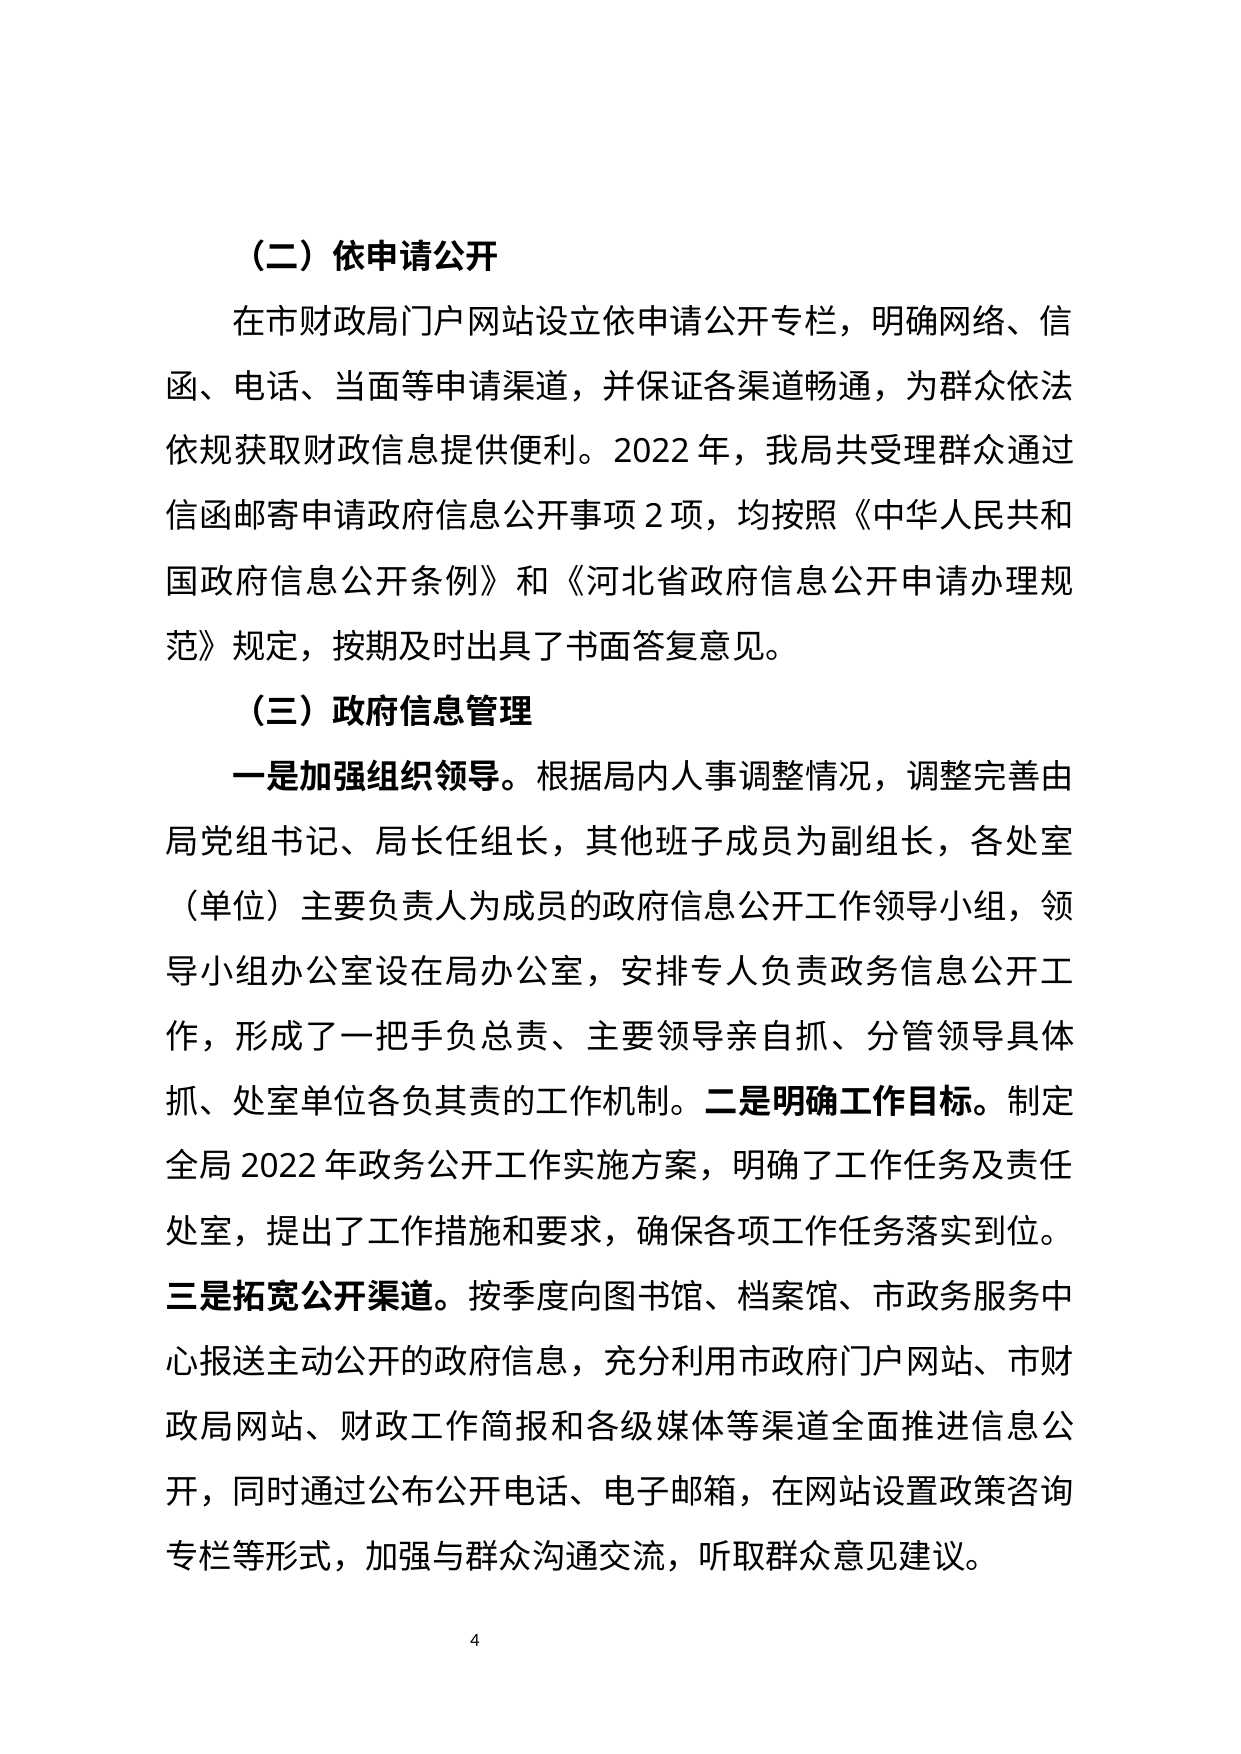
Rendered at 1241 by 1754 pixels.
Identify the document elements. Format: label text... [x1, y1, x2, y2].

text （二）依申请公开 [165, 221, 1075, 286]
text 在市财政局门户网站设立依申请公开专栏，明确网络、信函、电话、当面等申请渠道，并保证各渠道畅通，为群众依法依规获取财政信息提供便利。2022年，我局共受理群众通过信函邮寄申请政府信息公开事项2项，均按照《中华人民共和国政府信息公开条例》和《河北省政府信息公开申请办理规范》规定，按期及时出具了书面答复意见。 [165, 286, 1075, 676]
text （三）政府信息管理 [165, 676, 1075, 741]
text 一是加强组织领导。根据局内人事调整情况，调整完善由局党组书记、局长任组长，其他班子成员为副组长，各处室（单位）主要负责人为成员的政府信息公开工作领导小组，领导小组办公室设在局办公室，安排专人负责政务信息公开工作，形成了一把手负总责、主要领导亲自抓、分管领导具体抓、处室单位各负其责的工作机制。二是明确工作目标。制定全局2022年政务公开工作实施方案，明确了工作任务及责任处室，提出了工作措施和要求，确保各项工作任务落实到位。三是拓宽公开渠道。按季度向图书馆、档案馆、市政务服务中心报送主动公开的政府信息，充分利用市政府门户网站、市财政局网站、财政工作简报和各级媒体等渠道全面推进信息公开，同时通过公布公开电话、电子邮箱，在网站设置政策咨询专栏等形式，加强与群众沟通交流，听取群众意见建议。 [165, 741, 1075, 1586]
